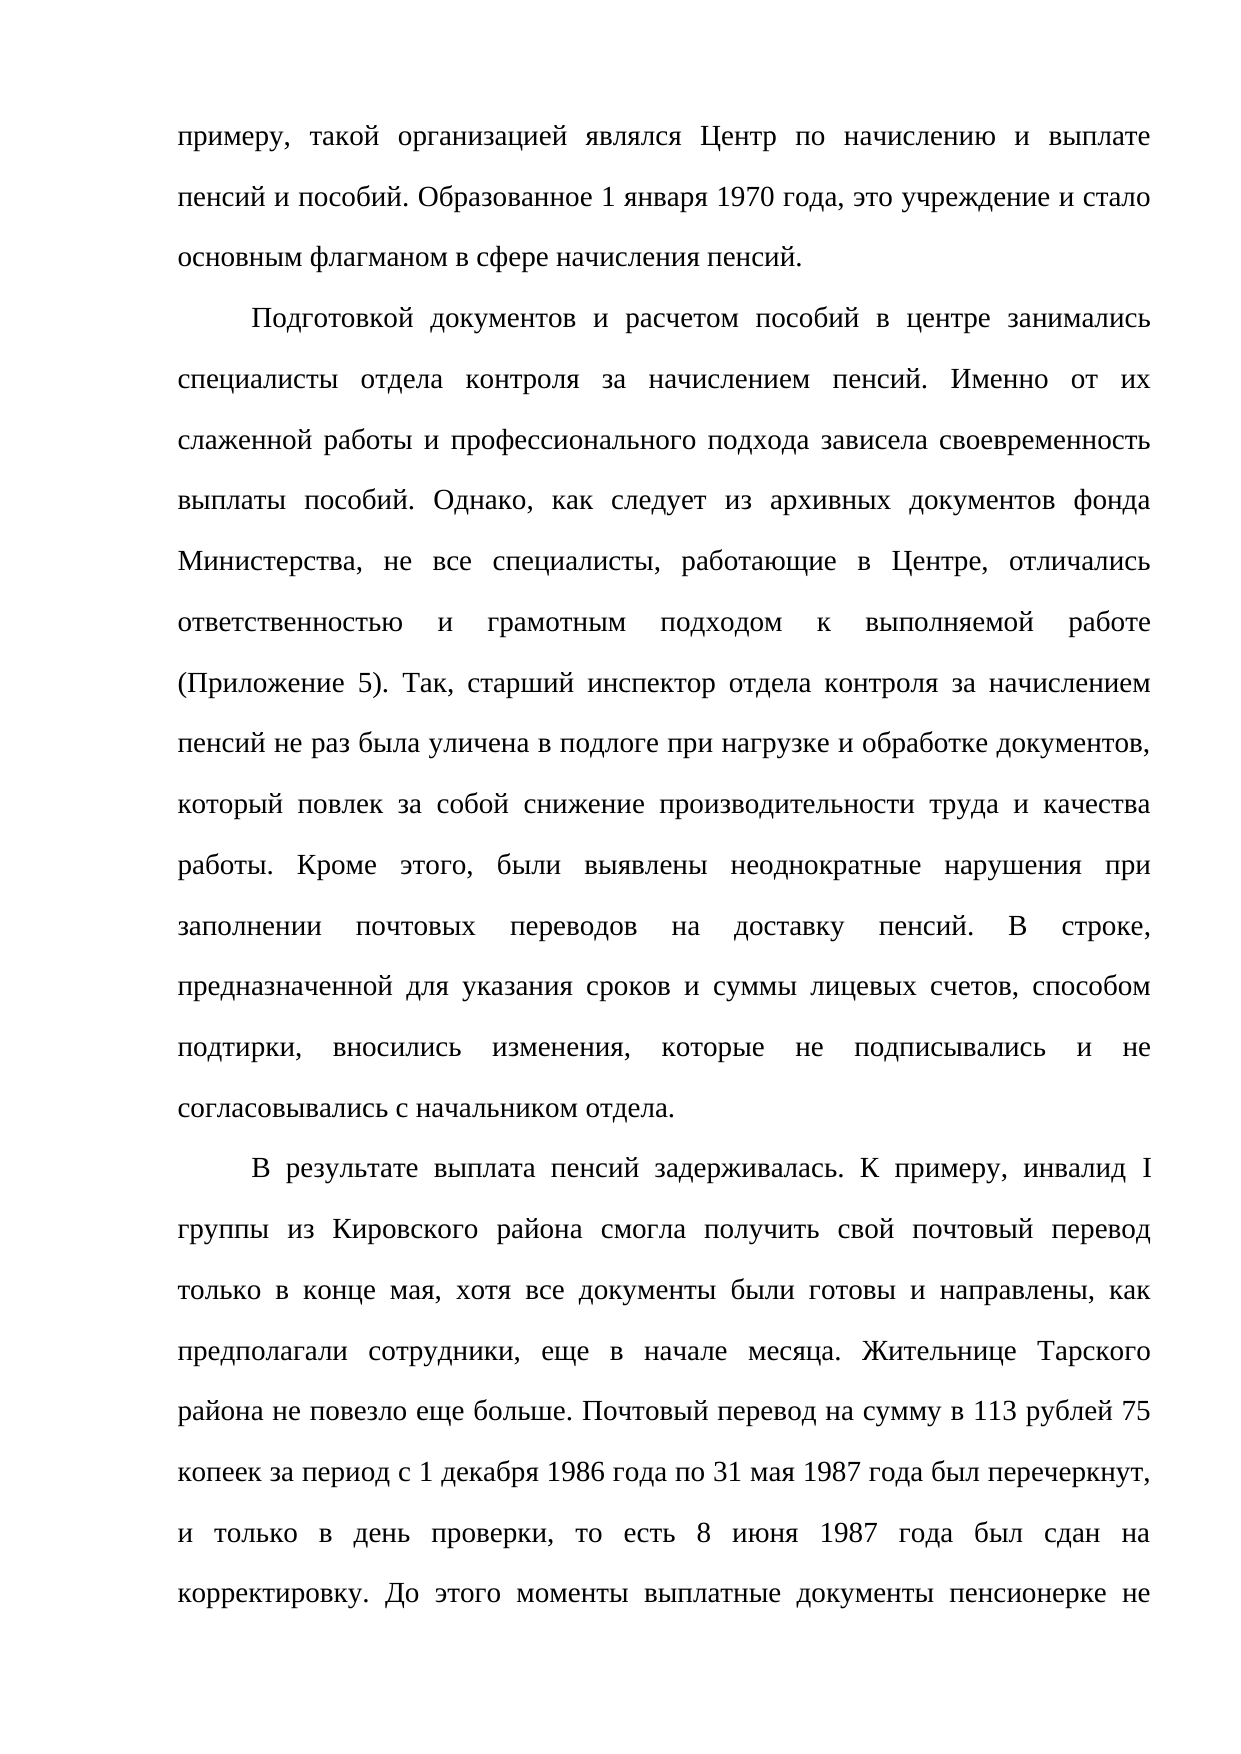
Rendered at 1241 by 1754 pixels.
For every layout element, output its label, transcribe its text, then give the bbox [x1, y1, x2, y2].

text Подготовкой документов и расчетом пособий в центре занимались специалисты отдела контроля за начислением пенсий. Именно от их слаженной работы и профессионального подхода зависела своевременность выплаты пособий. Однако, как следует из архивных документов фонда Министерства, не все специалисты, работающие в Центре, отличались ответственностью и грамотным подходом к выполняемой работе (Приложение 5). Так, старший инспектор отдела контроля за начислением пенсий не раз была уличена в подлоге при нагрузке и обработке документов, который повлек за собой снижение производительности труда и качества работы. Кроме этого, были выявлены неоднократные нарушения при заполнении почтовых переводов на доставку пенсий. В строке, предназначенной для указания сроков и суммы лицевых счетов, способом подтирки, вносились изменения, которые не подписывались и не согласовывались с начальником отдела. [177, 300, 1152, 1130]
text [177, 118, 1152, 280]
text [177, 1151, 1152, 1616]
